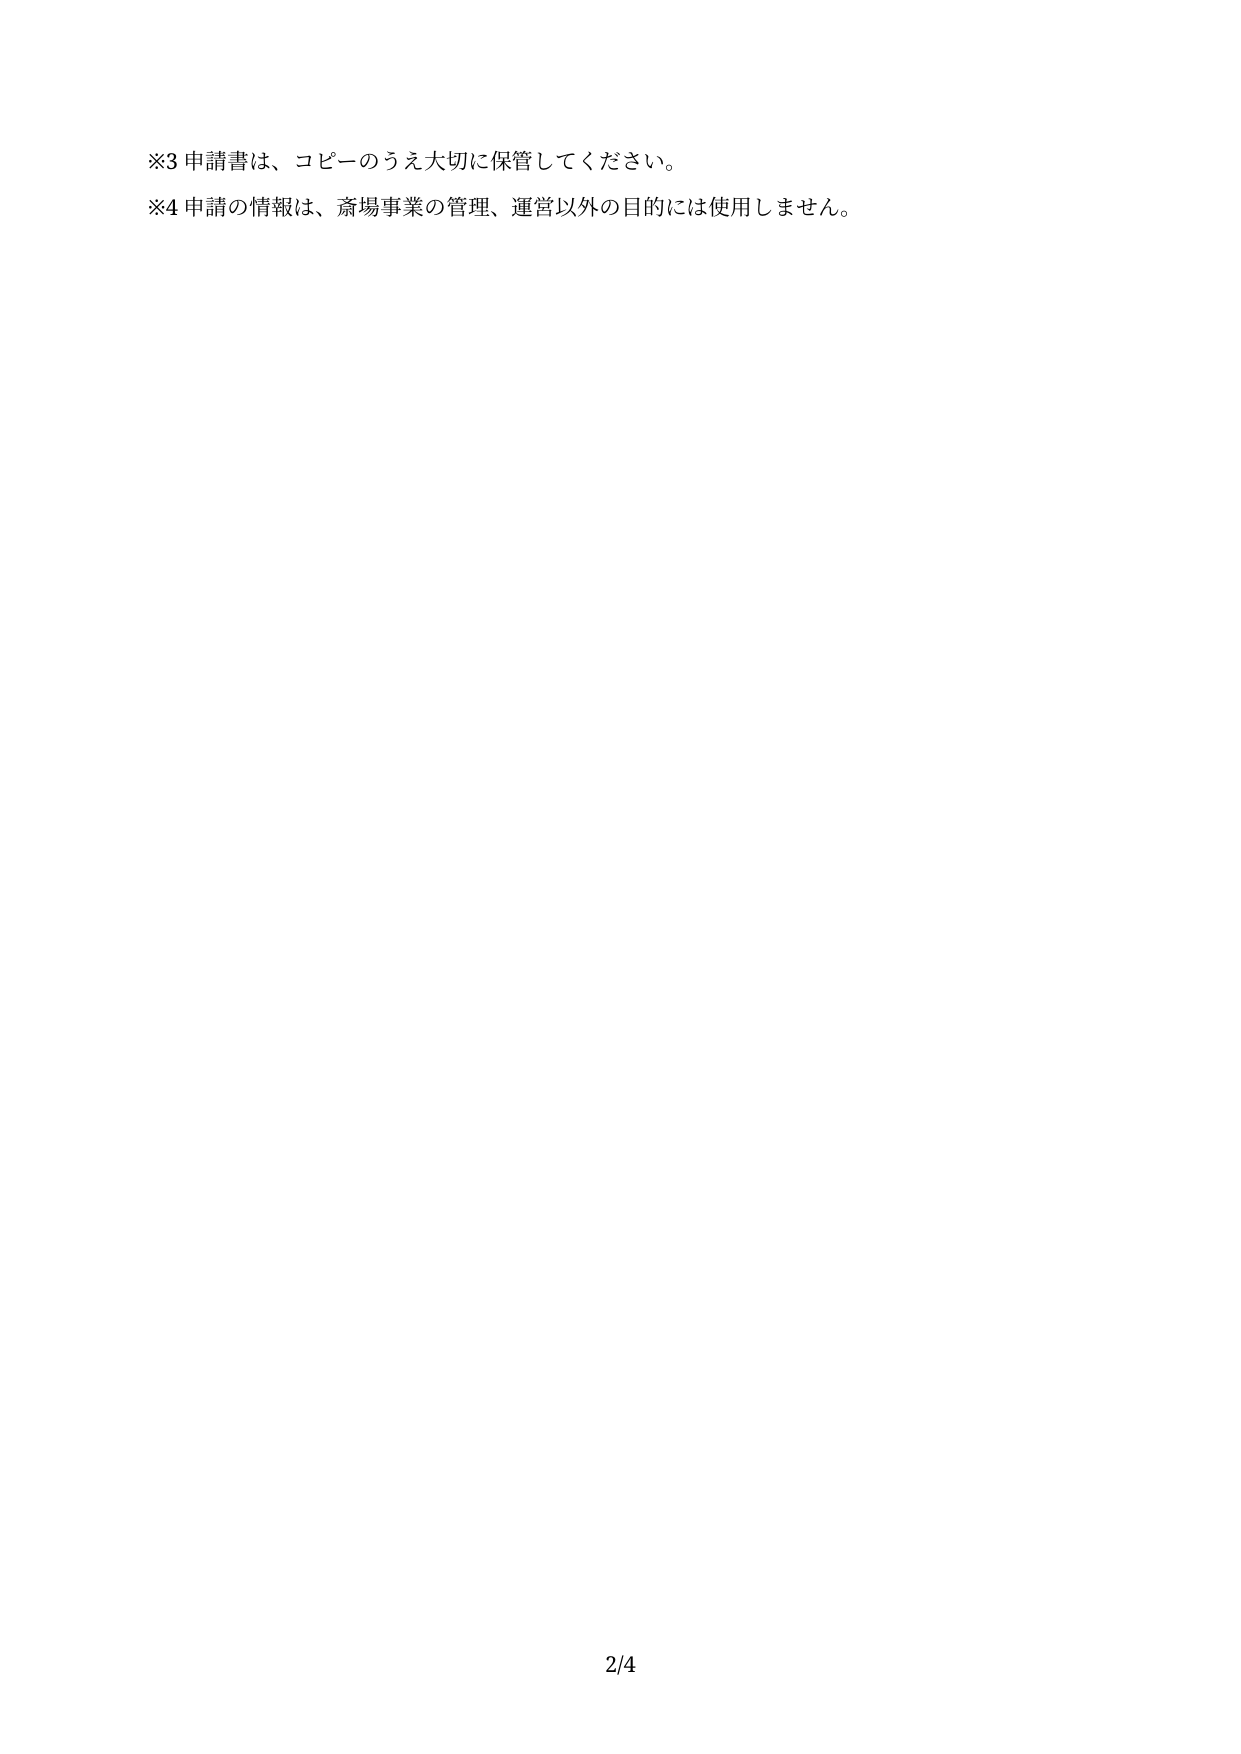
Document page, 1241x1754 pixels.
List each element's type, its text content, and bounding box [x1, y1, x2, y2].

text ※4 申請の情報は、斎場事業の管理、運営以外の目的には使用しません。 [148, 183, 1093, 229]
text ※3 申請書は、コピーのうえ大切に保管してください。 [148, 137, 1093, 183]
